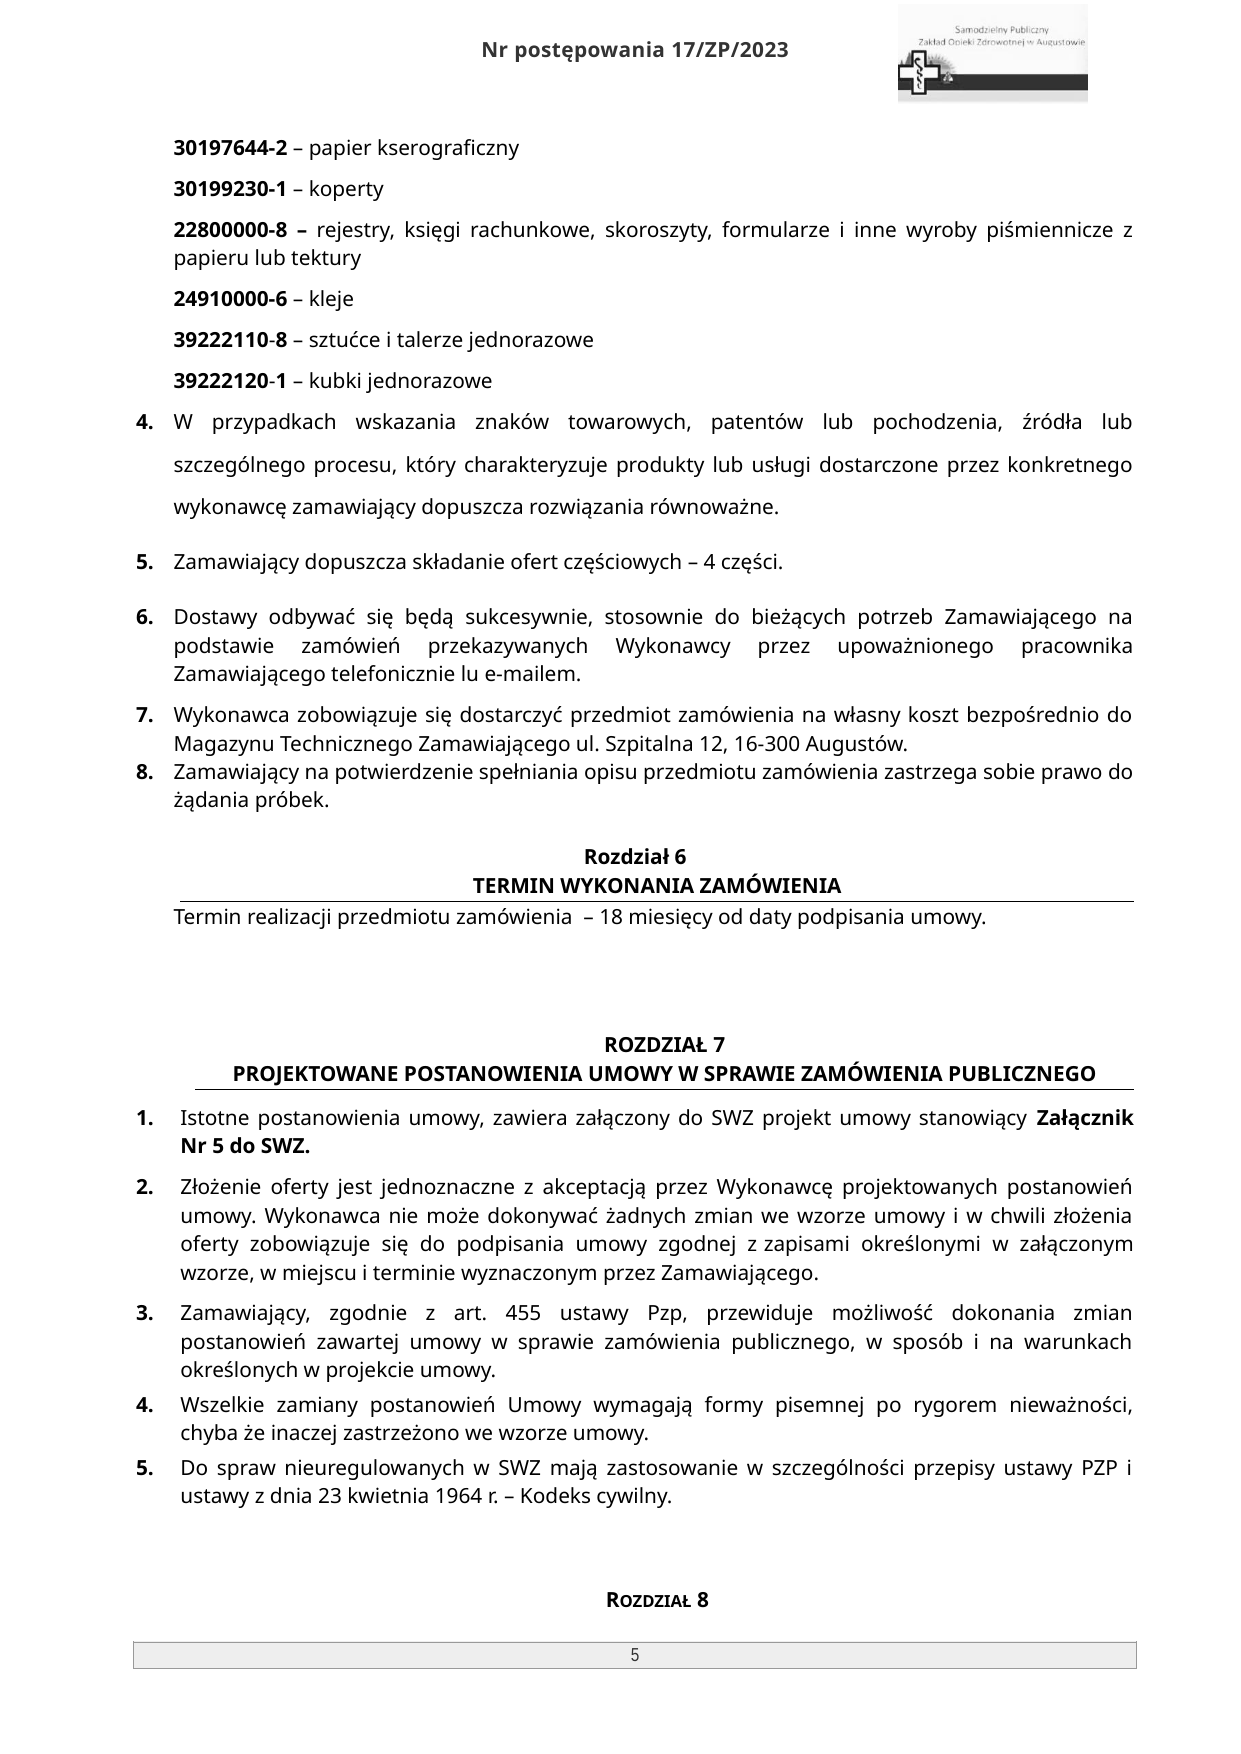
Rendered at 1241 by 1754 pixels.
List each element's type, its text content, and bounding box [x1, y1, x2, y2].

list Termin realizacji przedmiotu zamówienia – 18 miesięcy od daty podpisania umowy. [173, 902, 1134, 931]
picture [898, 4, 1088, 104]
list Zamawiający na potwierdzenie spełniania opisu przedmiotu zamówienia zastrzega sobie prawo do żądania próbek. [136, 757, 1134, 814]
text 22800000-8 – rejestry, księgi rachunkowe, skoroszyty, formularze i inne wyroby piśmiennicze z papieru lub tektury [173, 215, 1134, 272]
text Rozdział 6 [136, 842, 1134, 871]
list Wykonawca zobowiązuje się dostarczyć przedmiot zamówienia na własny koszt bezpośrednio do Magazynu Technicznego Zamawiającego ul. Szpitalna 12, 16-300 Augustów. [136, 700, 1134, 757]
list W przypadkach wskazania znaków towarowych, patentów lub pochodzenia, źródła lub szczególnego procesu, który charakteryzuje produkty lub usługi dostarczone przez konkretnego wykonawcę zamawiający dopuszcza rozwiązania równoważne. [136, 407, 1134, 521]
list Istotne postanowienia umowy, zawiera załączony do SWZ projekt umowy stanowiący Załącznik Nr 5 do SWZ. [136, 1103, 1134, 1160]
text TERMIN WYKONANIA ZAMÓWIENIA [180, 871, 1134, 901]
list Projektowane postanowienia umowy w sprawie zamówienia publicznego [195, 1059, 1134, 1089]
list Zamawiający, zgodnie z art. 455 ustawy Pzp, przewiduje możliwość dokonania zmian postanowień zawartej umowy w sprawie zamówienia publicznego, w sposób i na warunkach określonych w projekcie umowy. [136, 1298, 1134, 1384]
text 30199230-1 – koperty [173, 174, 1134, 202]
list Rozdział 7 [195, 1030, 1134, 1059]
subtitle Dostawy odbywać się będą sukcesywnie, stosownie do bieżących potrzeb Zamawiającego na podstawie zamówień przekazywanych Wykonawcy przez upoważnionego pracownika Zamawiającego telefonicznie lu e-mailem. [136, 602, 1134, 688]
list Wszelkie zamiany postanowień Umowy wymagają formy pisemnej po rygorem nieważności, chyba że inaczej zastrzeżono we wzorze umowy. [136, 1390, 1134, 1447]
list Złożenie oferty jest jednoznaczne z akceptacją przez Wykonawcę projektowanych postanowień umowy. Wykonawca nie może dokonywać żadnych zmian we wzorze umowy i w chwili złożenia oferty zobowiązuje się do podpisania umowy zgodnej z zapisami określonymi w załączonym wzorze, w miejscu i terminie wyznaczonym przez Zamawiającego. [136, 1172, 1134, 1286]
text 24910000-6 – kleje [173, 284, 1134, 313]
text 39222110-8 – sztućce i talerze jednorazowe [173, 325, 1134, 354]
text 30197644-2 – papier kserograficzny [173, 133, 1134, 161]
text 39222120-1 – kubki jednorazowe [173, 366, 1134, 394]
list Zamawiający dopuszcza składanie ofert częściowych – 4 części. [136, 547, 1134, 576]
text Rozdział 8 [180, 1585, 1134, 1613]
list Do spraw nieuregulowanych w SWZ mają zastosowanie w szczególności przepisy ustawy PZP i ustawy z dnia 23 kwietnia 1964 r. – Kodeks cywilny. [136, 1453, 1134, 1509]
